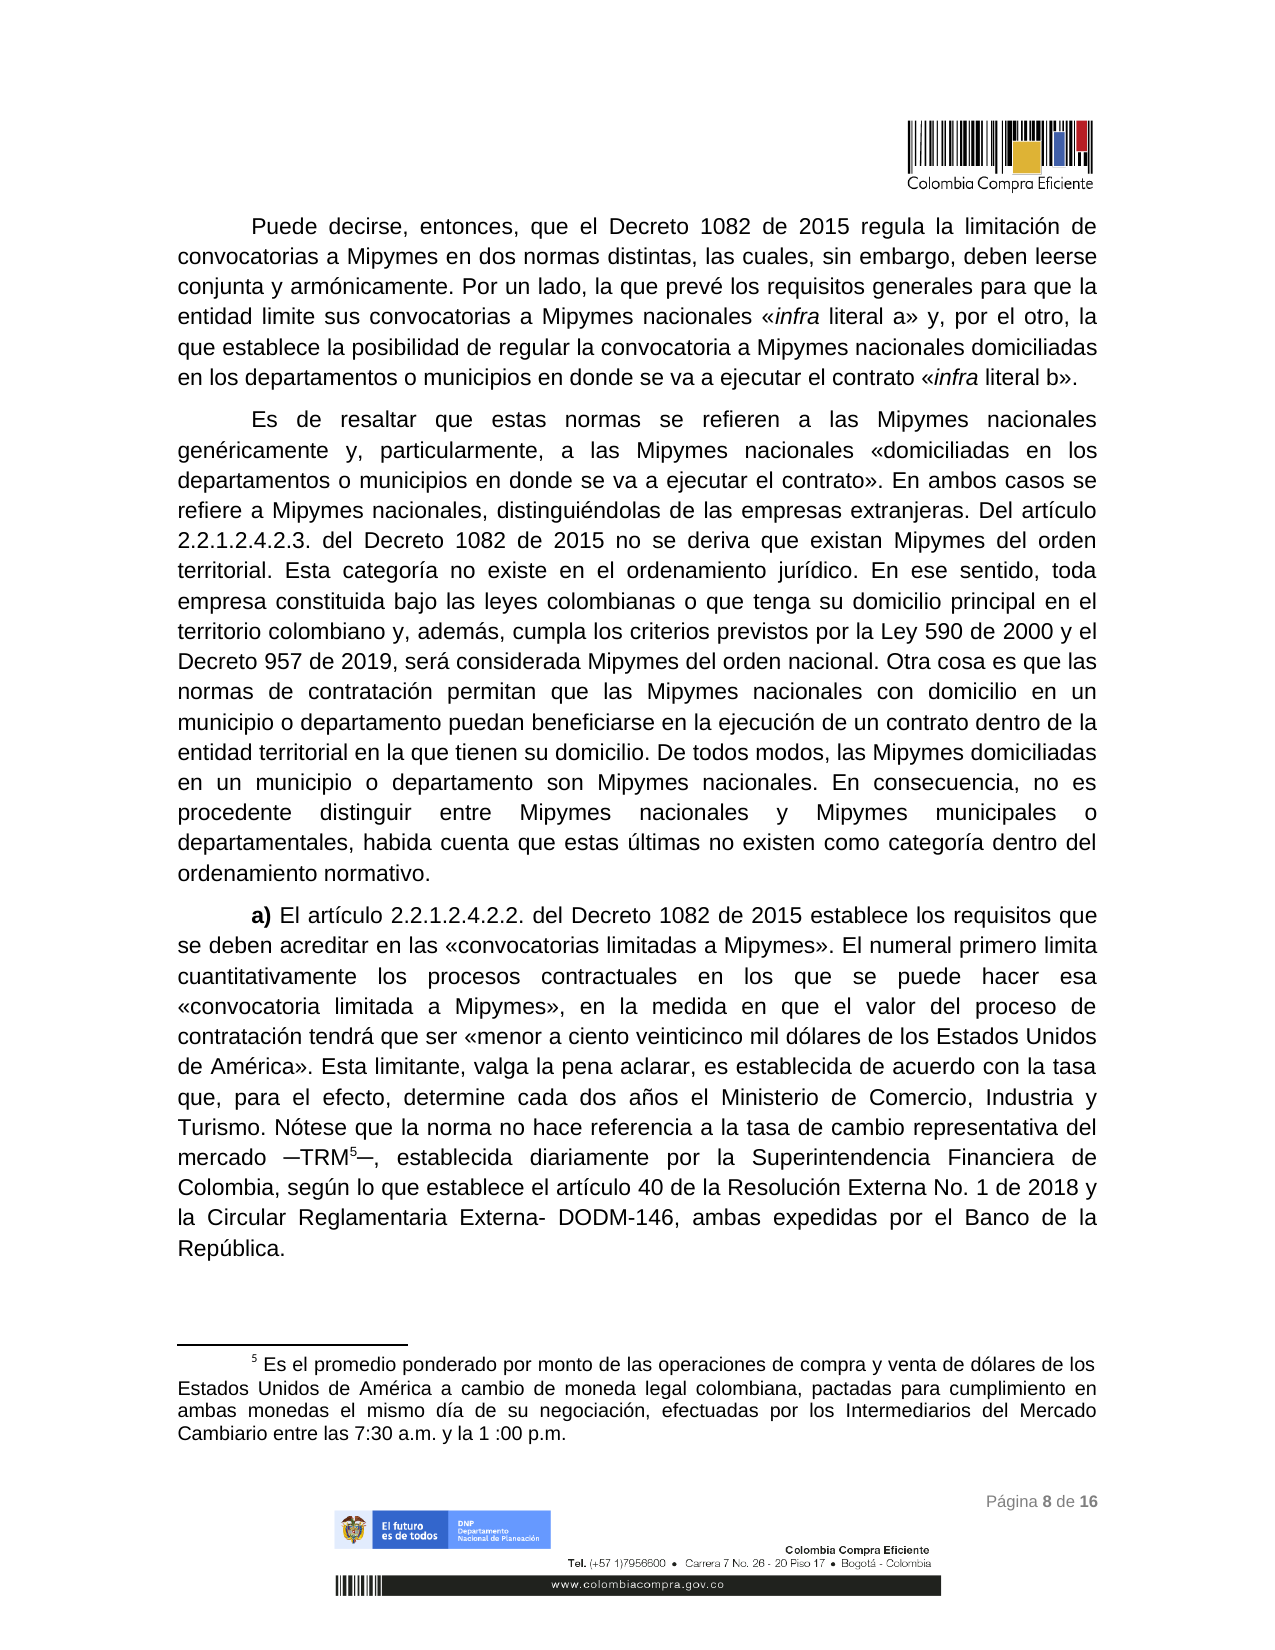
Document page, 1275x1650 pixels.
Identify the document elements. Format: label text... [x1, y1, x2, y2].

picture [334, 1510, 942, 1596]
text Es de resaltar que estas normas se refieren a las Mipymes nacionales genéricamente y, particularmente, a las Mipymes nacionales «domiciliadas en los departamentos o municipios en donde se va a ejecutar el contrato». En ambos casos se refiere a Mipymes nacionales, distinguiéndolas de las empresas extranjeras. Del artículo 2.2.1.2.4.2.3. del Decreto 1082 de 2015 no se deriva que existan Mipymes del orden territorial. Esta categoría no existe en el ordenamiento jurídico. En ese sentido, toda empresa constituida bajo las leyes colombianas o que tenga su domicilio principal en el territorio colombiano y, además, cumpla los criterios previstos por la Ley 590 de 2000 y el Decreto 957 de 2019, será considerada Mipymes del orden nacional. Otra cosa es que las normas de contratación permitan que las Mipymes nacionales con domicilio en un municipio o departamento puedan beneficiarse en la ejecución de un contrato dentro de la entidad territorial en la que tienen su domicilio. De todos modos, las Mipymes domiciliadas en un municipio o departamento son Mipymes nacionales. En consecuencia, no es procedente distinguir entre Mipymes nacionales y Mipymes municipales o departamentales, habida cuenta que estas últimas no existen como categoría dentro del ordenamiento normativo. [177, 406, 1098, 886]
text Puede decirse, entonces, que el Decreto 1082 de 2015 regula la limitación de convocatorias a Mipymes en dos normas distintas, las cuales, sin embargo, deben leerse conjunta y armónicamente. Por un lado, la que prevé los requisitos generales para que la entidad limite sus convocatorias a Mipymes nacionales «infra literal a» y, por el otro, la que establece la posibilidad de regular la convocatoria a Mipymes nacionales domiciliadas en los departamentos o municipios en donde se va a ejecutar el contrato «infra literal b». [177, 213, 1098, 390]
text a) El artículo 2.2.1.2.4.2.2. del Decreto 1082 de 2015 establece los requisitos que se deben acreditar en las «convocatorias limitadas a Mipymes». El numeral primero limita cuantitativamente los procesos contractuales en los que se puede hacer esa «convocatoria limitada a Mipymes», en la medida en que el valor del proceso de contratación tendrá que ser «menor a ciento veinticinco mil dólares de los Estados Unidos de América». Esta limitante, valga la pena aclarar, es establecida de acuerdo con la tasa que, para el efecto, determine cada dos años el Ministerio de Comercio, Industria y Turismo. Nótese que la norma no hace referencia a la tasa de cambio representativa del mercado ─TRM─, establecida diariamente por la Superintendencia Financiera de Colombia, según lo que establece el artículo 40 de la Resolución Externa No. 1 de 2018 y la Circular Reglamentaria Externa- DODM-146, ambas expedidas por el Banco de la República. [177, 902, 1098, 1261]
picture [899, 114, 1099, 196]
